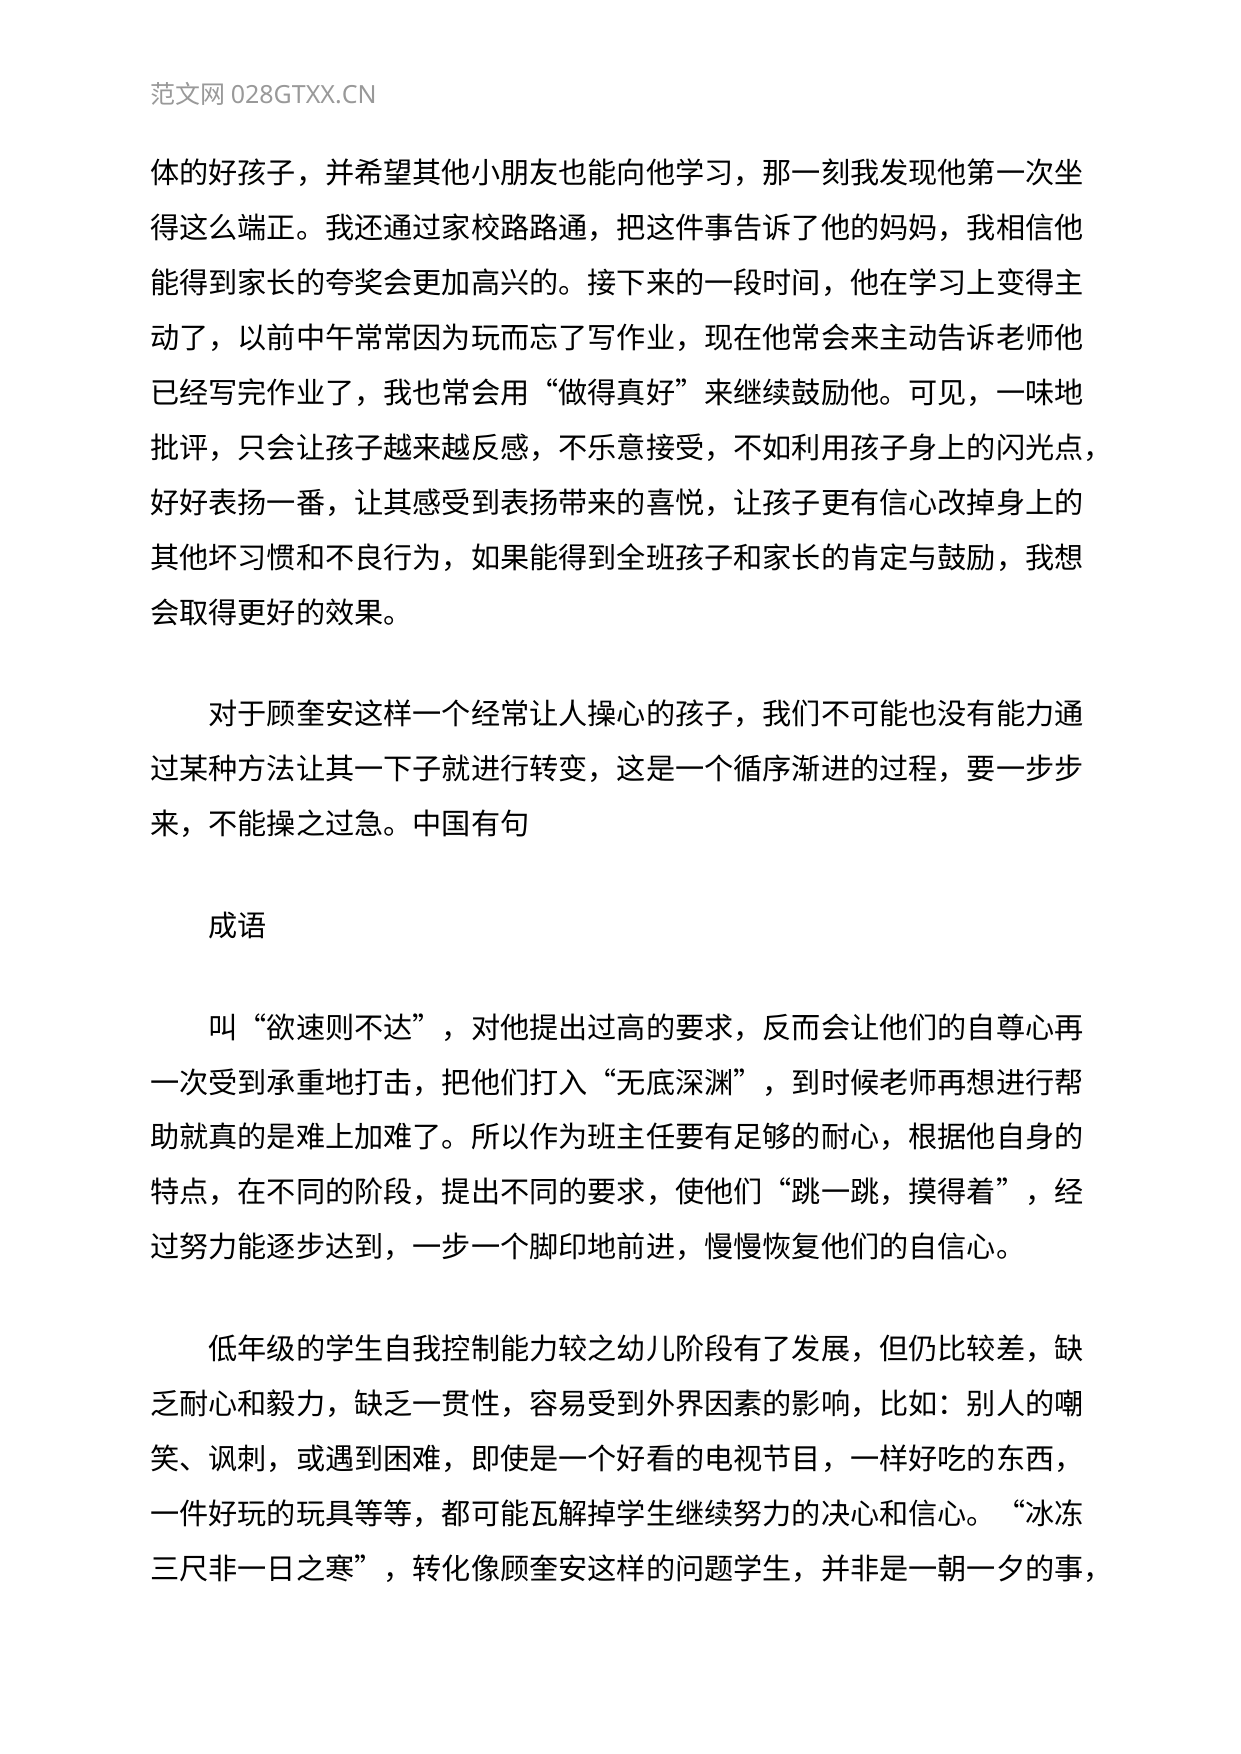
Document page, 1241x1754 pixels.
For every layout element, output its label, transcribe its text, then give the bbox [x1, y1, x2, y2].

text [150, 150, 1090, 631]
text 叫“欲速则不达”，对他提出过高的要求，反而会让他们的自尊心再一次受到承重地打击，把他们打入“无底深渊”，到时候老师再想进行帮助就真的是难上加难了。所以作为班主任要有足够的耐心，根据他自身的特点，在不同的阶段，提出不同的要求，使他们“跳一跳，摸得着”，经过努力能逐步达到，一步一个脚印地前进，慢慢恢复他们的自信心。 [150, 1004, 1090, 1266]
text 成语 [150, 902, 1090, 945]
text 对于顾奎安这样一个经常让人操心的孩子，我们不可能也没有能力通过某种方法让其一下子就进行转变，这是一个循序渐进的过程，要一步步来，不能操之过急。中国有句 [150, 691, 1090, 843]
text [150, 1326, 1090, 1587]
